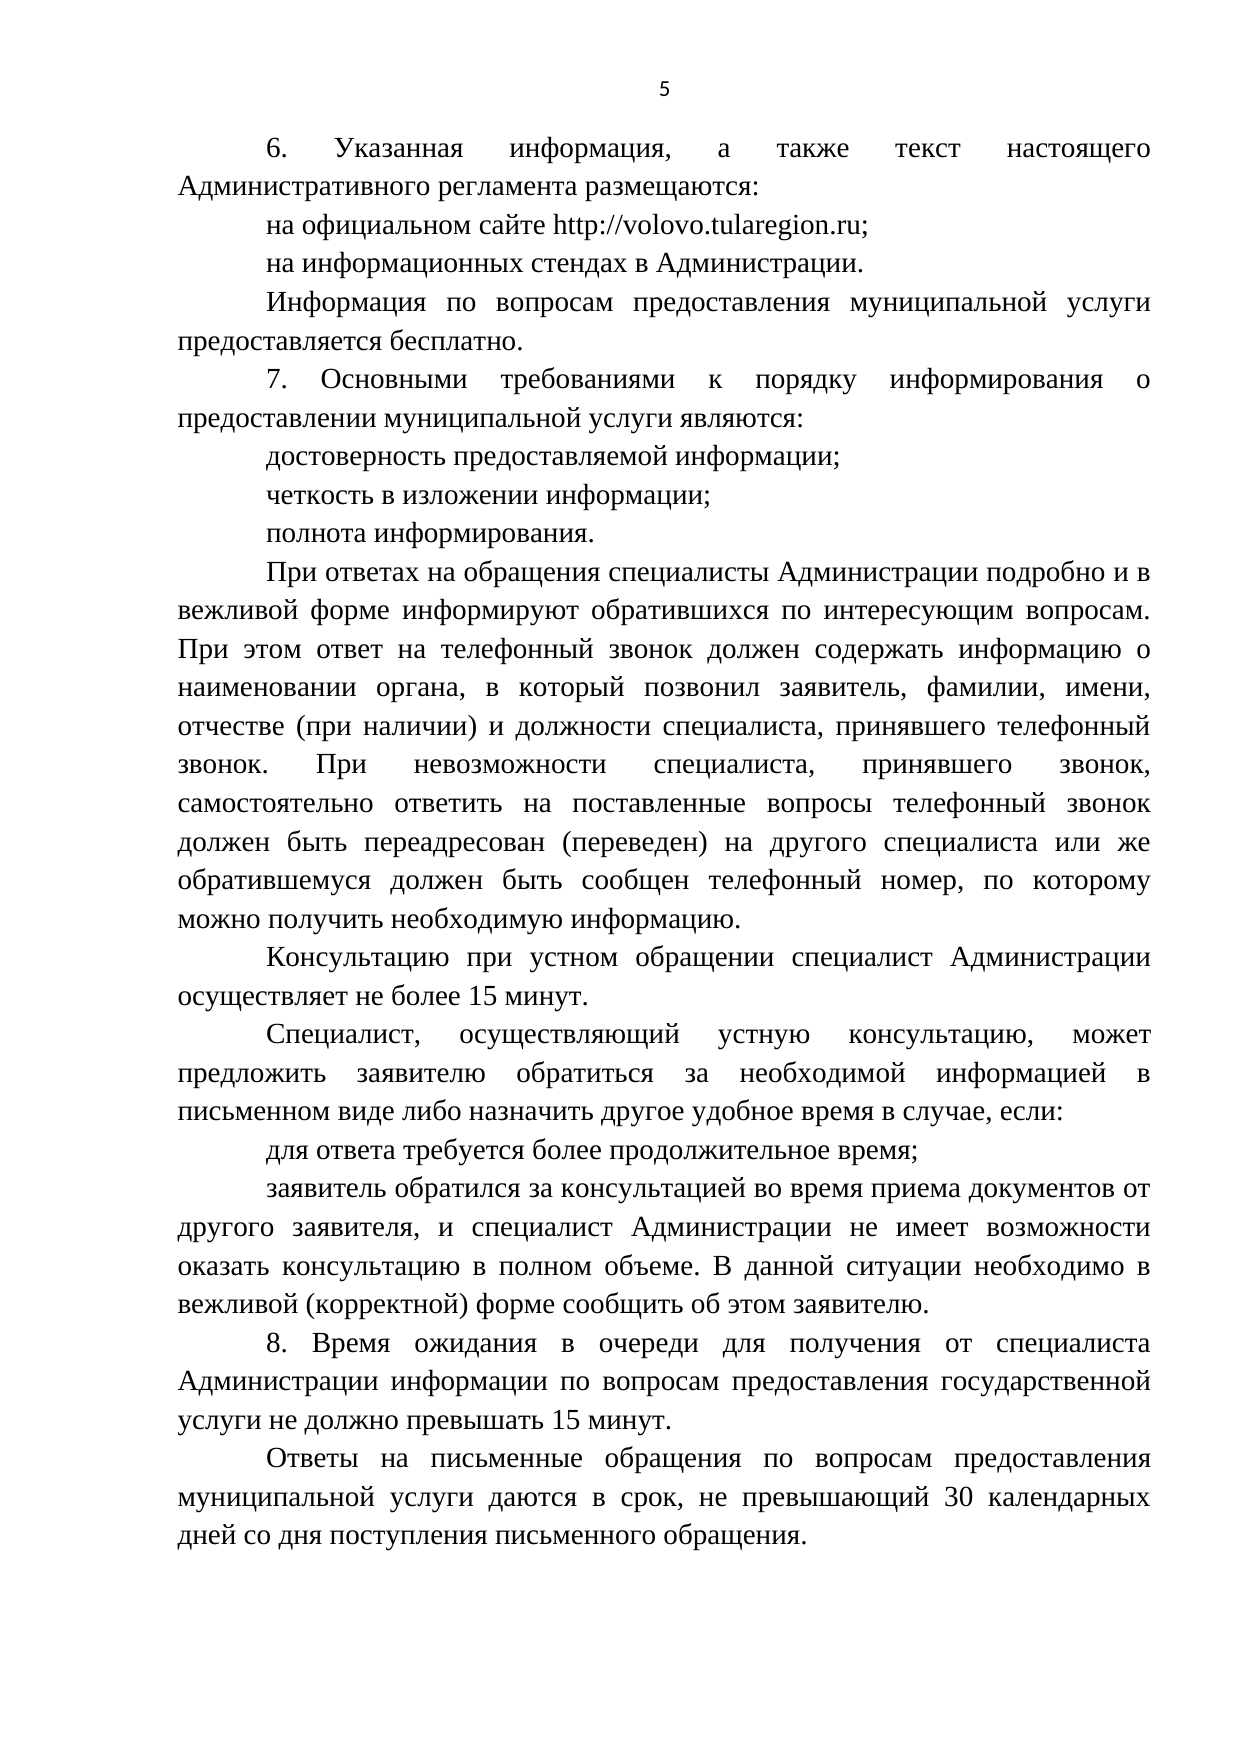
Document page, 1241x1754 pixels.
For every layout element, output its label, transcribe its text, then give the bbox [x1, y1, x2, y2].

text четкость в изложении информации; [177, 477, 1152, 510]
text 8. Время ожидания в очереди для получения от специалиста Администрации информации по вопросам предоставления государственной услуги не должно превышать 15 минут. [177, 1325, 1152, 1435]
text При ответах на обращения специалисты Администрации подробно и в вежливой форме информируют обратившихся по интересующим вопросам. При этом ответ на телефонный звонок должен содержать информацию о наименовании органа, в который позвонил заявитель, фамилии, имени, отчестве (при наличии) и должности специалиста, принявшего телефонный звонок. При невозможности специалиста, принявшего звонок, самостоятельно ответить на поставленные вопросы телефонный звонок должен быть переадресован (переведен) на другого специалиста или же обратившемуся должен быть сообщен телефонный номер, по которому можно получить необходимую информацию. [177, 554, 1152, 934]
text 6. Указанная информация, а также текст настоящего Административного регламента размещаются: [177, 130, 1152, 202]
text для ответа требуется более продолжительное время; [177, 1132, 1152, 1166]
text Консультацию при устном обращении специалист Администрации осуществляет не более 15 минут. [177, 939, 1152, 1011]
text Информация по вопросам предоставления муниципальной услуги предоставляется бесплатно. [177, 284, 1152, 356]
text 7. Основными требованиями к порядку информирования о предоставлении муниципальной услуги являются: [177, 361, 1152, 433]
text на информационных стендах в Администрации. [177, 246, 1152, 279]
text достоверность предоставляемой информации; [177, 438, 1152, 472]
text на официальном сайте http://volovo.tularegion.ru; [177, 207, 1152, 241]
text Специалист, осуществляющий устную консультацию, может предложить заявителю обратиться за необходимой информацией в письменном виде либо назначить другое удобное время в случае, если: [177, 1016, 1152, 1127]
text полнота информирования. [177, 515, 1152, 549]
text заявитель обратился за консультацией во время приема документов от другого заявителя, и специалист Администрации не имеет возможности оказать консультацию в полном объеме. В данной ситуации необходимо в вежливой (корректной) форме сообщить об этом заявителю. [177, 1171, 1152, 1320]
text Ответы на письменные обращения по вопросам предоставления муниципальной услуги даются в срок, не превышающий 30 календарных дней со дня поступления письменного обращения. [177, 1440, 1152, 1551]
